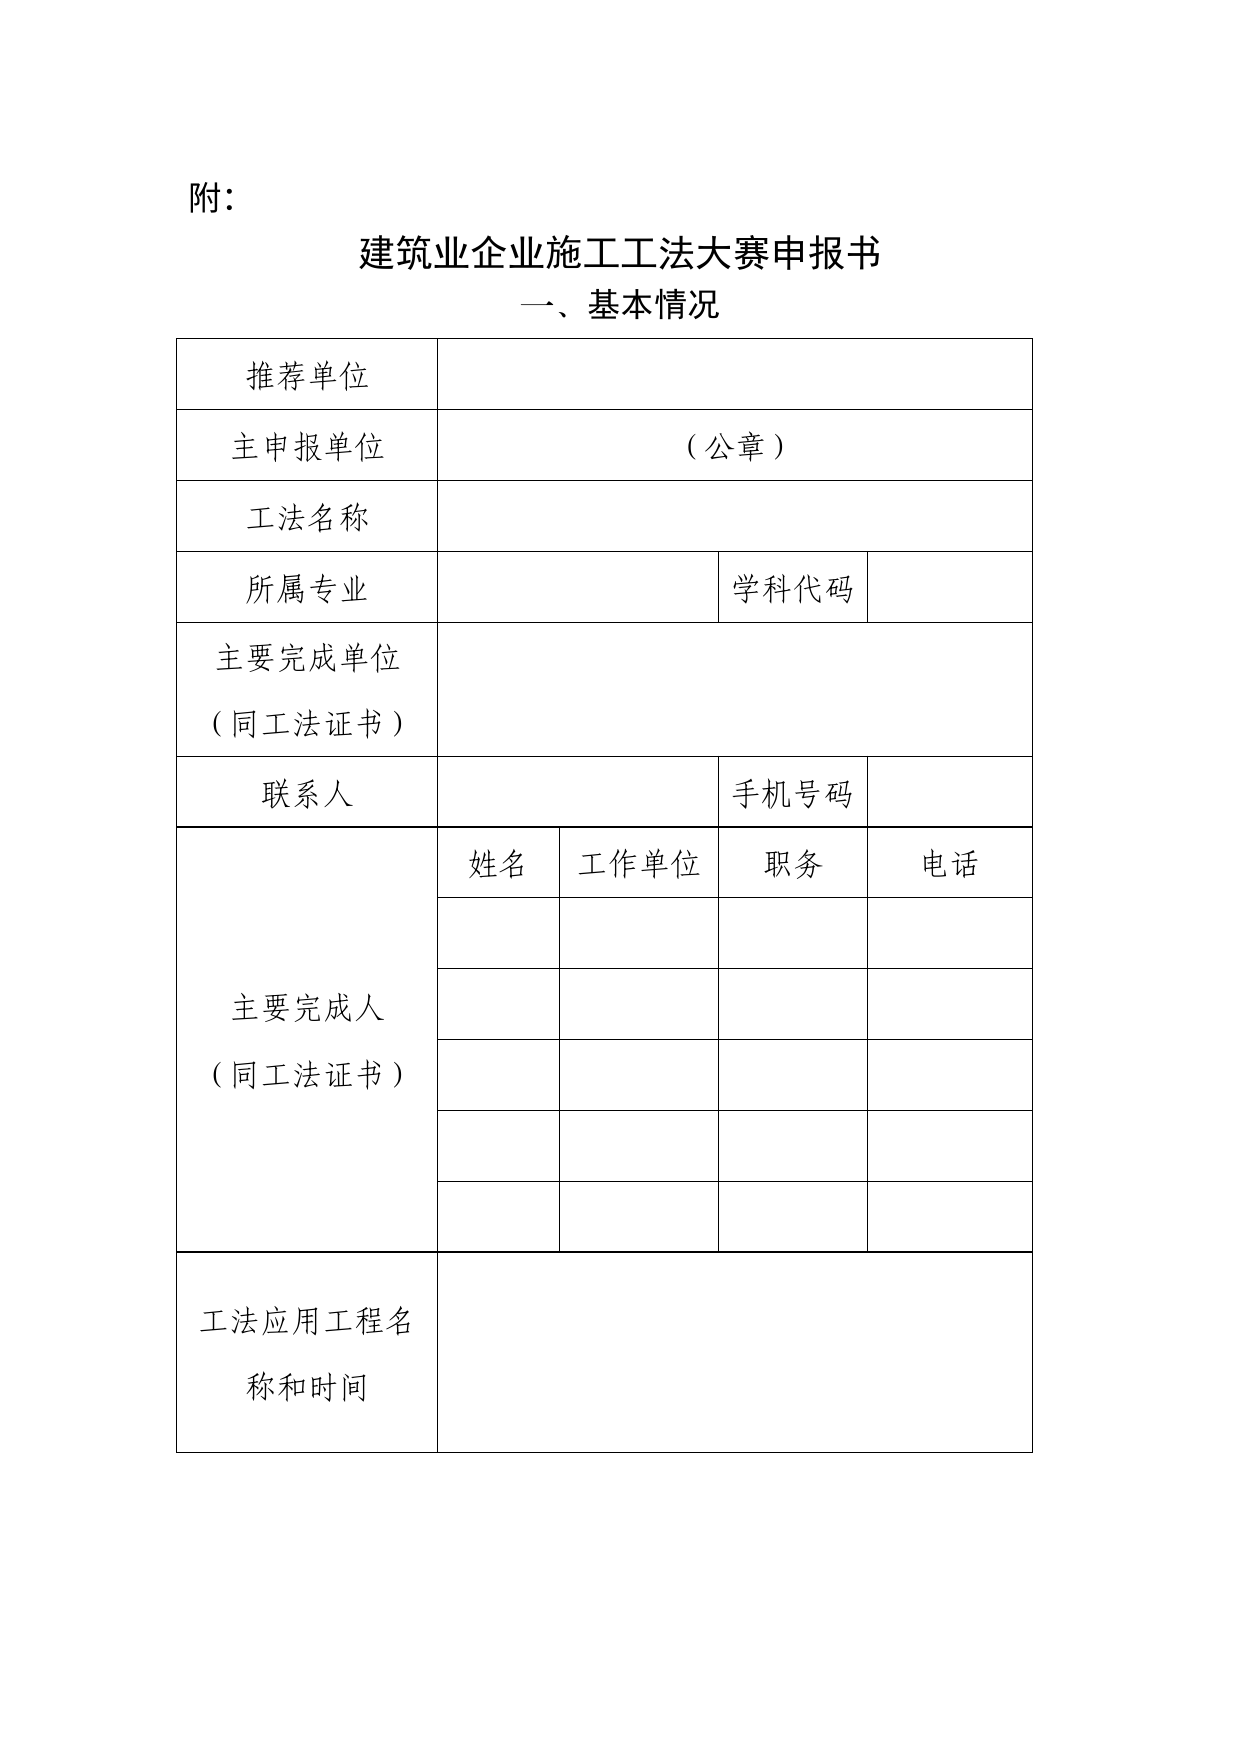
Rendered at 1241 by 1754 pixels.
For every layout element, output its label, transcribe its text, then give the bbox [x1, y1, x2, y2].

table_cell [560, 898, 718, 968]
table_cell [719, 969, 867, 1039]
table_cell 所属专业 [177, 552, 437, 622]
table_cell [438, 623, 1032, 756]
table_cell [868, 1040, 1032, 1110]
table_cell [719, 1182, 867, 1251]
table_cell [438, 552, 718, 622]
table_cell [438, 1111, 559, 1181]
table_cell [560, 969, 718, 1039]
table_cell [868, 898, 1032, 968]
table_cell [868, 552, 1032, 622]
table_cell [719, 1111, 867, 1181]
table_cell 主要完成人 （同工法证书） [177, 828, 437, 1251]
table_cell 学科代码 [719, 552, 867, 622]
table_cell [438, 481, 1032, 551]
table_cell 工法应用工程名称和时间 [177, 1253, 437, 1452]
table_header 推荐单位 [177, 339, 437, 409]
table_cell [438, 1253, 1032, 1452]
table_cell [868, 757, 1032, 826]
table_cell （公章） [438, 410, 1032, 480]
table_cell 主申报单位 [177, 410, 437, 480]
table_cell [868, 969, 1032, 1039]
table_cell [719, 1040, 867, 1110]
table_cell [438, 1040, 559, 1110]
table_cell 工作单位 [560, 828, 718, 897]
table_cell 姓名 [438, 828, 559, 897]
table_cell [560, 1040, 718, 1110]
table_cell [438, 1182, 559, 1251]
table_header [438, 339, 1032, 409]
table_cell 联系人 [177, 757, 437, 826]
text 附： [188, 162, 1052, 229]
text 一、基本情况 [188, 272, 1052, 338]
table_cell 职务 [719, 828, 867, 897]
table_cell 主要完成单位 （同工法证书） [177, 623, 437, 756]
table_cell [560, 1111, 718, 1181]
table_cell [438, 969, 559, 1039]
table_cell 手机号码 [719, 757, 867, 826]
table_cell [438, 898, 559, 968]
table_cell [560, 1182, 718, 1251]
table_cell [719, 898, 867, 968]
table_cell [438, 757, 718, 826]
table_cell [868, 1111, 1032, 1181]
table_cell 电话 [868, 828, 1032, 897]
table_cell 工法名称 [177, 481, 437, 551]
table_cell [868, 1182, 1032, 1251]
text 建筑业企业施工工法大赛申报书 [188, 229, 1052, 272]
